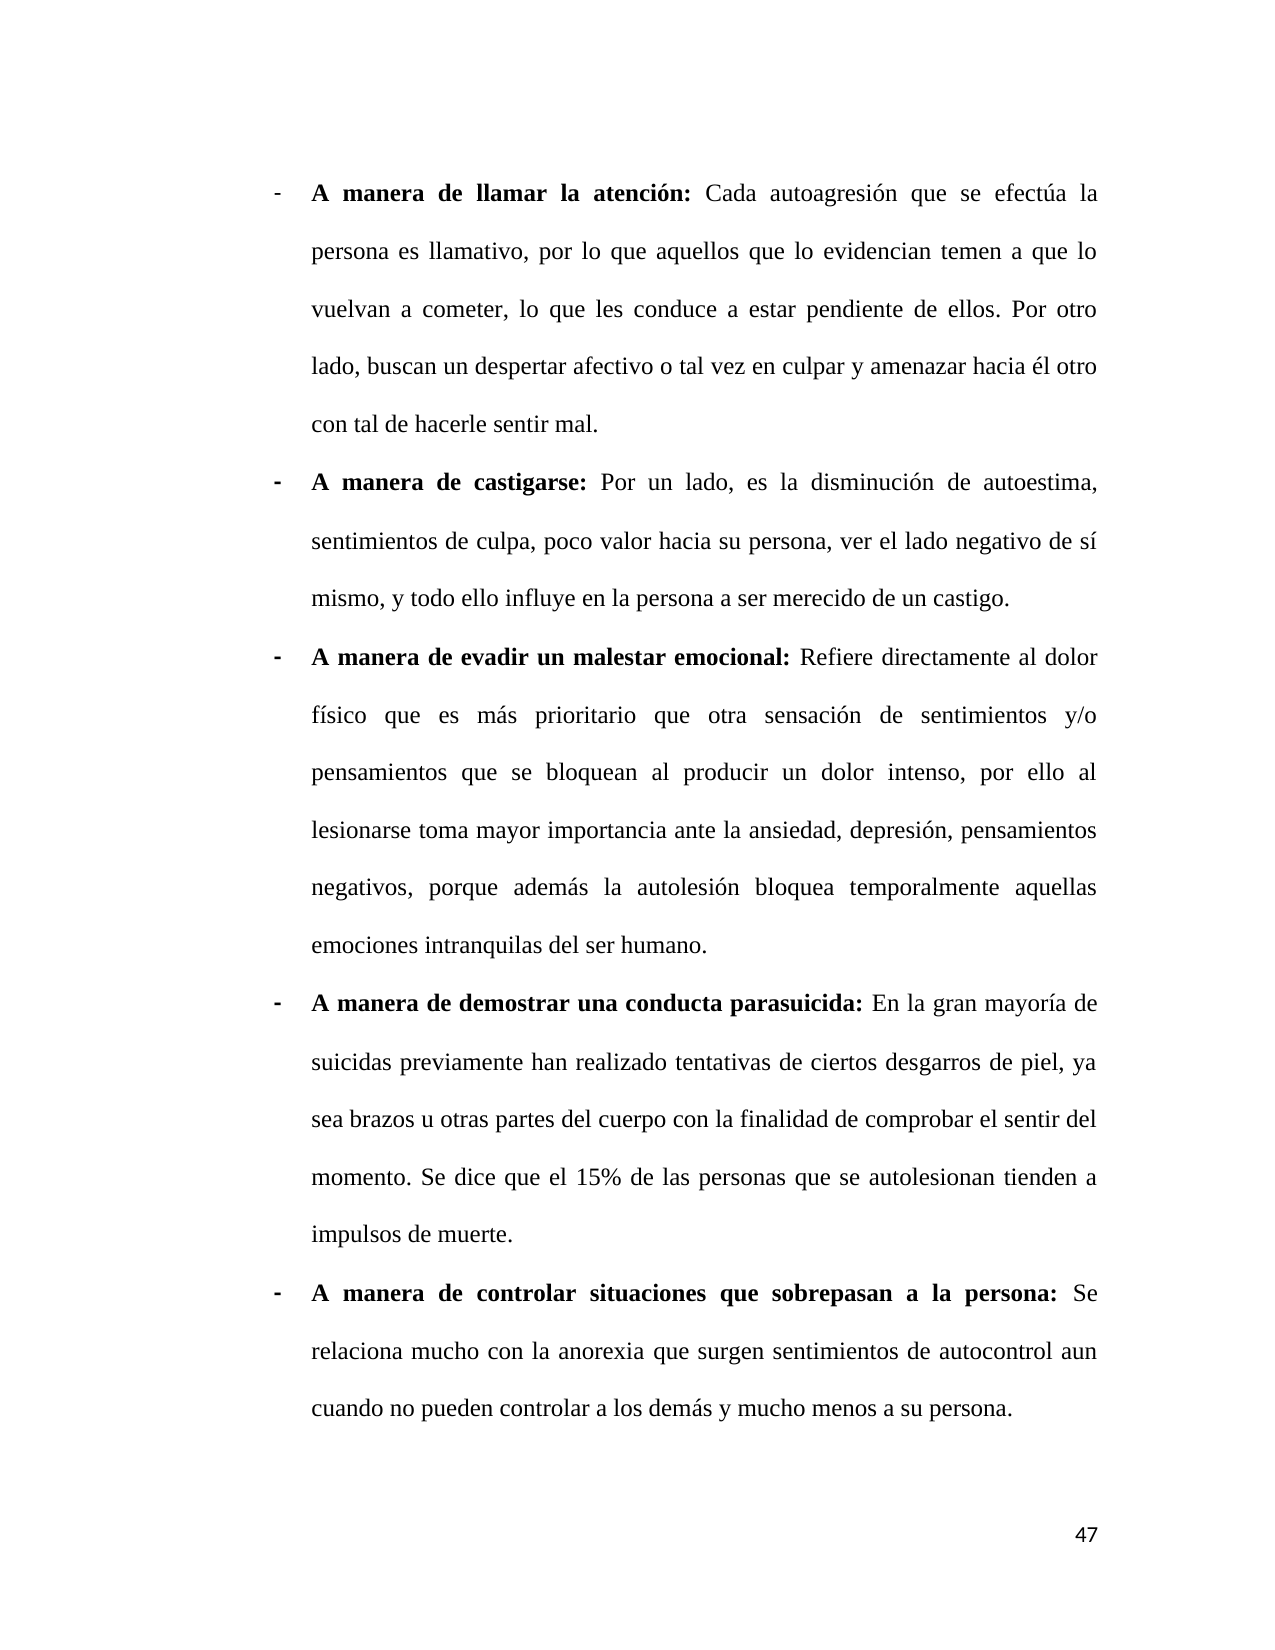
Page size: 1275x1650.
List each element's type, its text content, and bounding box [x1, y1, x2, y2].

list A manera de controlar situaciones que sobrepasan a la persona: Se relaciona mucho con la anorexia que surgen sentimientos de autocontrol aun cuando no pueden controlar a los demás y mucho menos a su persona. [274, 1277, 1098, 1422]
list A manera de castigarse: Por un lado, es la disminución de autoestima, sentimientos de culpa, poco valor hacia su persona, ver el lado negativo de sí mismo, y todo ello influye en la persona a ser merecido de un castigo. [274, 466, 1098, 612]
list A manera de demostrar una conducta parasuicida: En la gran mayoría de suicidas previamente han realizado tentativas de ciertos desgarros de piel, ya sea brazos u otras partes del cuerpo con la finalidad de comprobar el sentir del momento. Se dice que el 15% de las personas que se autolesionan tienden a impulsos de muerte. [274, 987, 1098, 1248]
list A manera de llamar la atención: Cada autoagresión que se efectúa la persona es llamativo, por lo que aquellos que lo evidencian temen a que lo vuelvan a cometer, lo que les conduce a estar pendiente de ellos. Por otro lado, buscan un despertar afectivo o tal vez en culpar y amenazar hacia él otro con tal de hacerle sentir mal. [274, 177, 1098, 438]
list A manera de evadir un malestar emocional: Refiere directamente al dolor físico que es más prioritario que otra sensación de sentimientos y/o pensamientos que se bloquean al producir un dolor intenso, por ello al lesionarse toma mayor importancia ante la ansiedad, depresión, pensamientos negativos, porque además la autolesión bloquea temporalmente aquellas emociones intranquilas del ser humano. [274, 641, 1098, 959]
